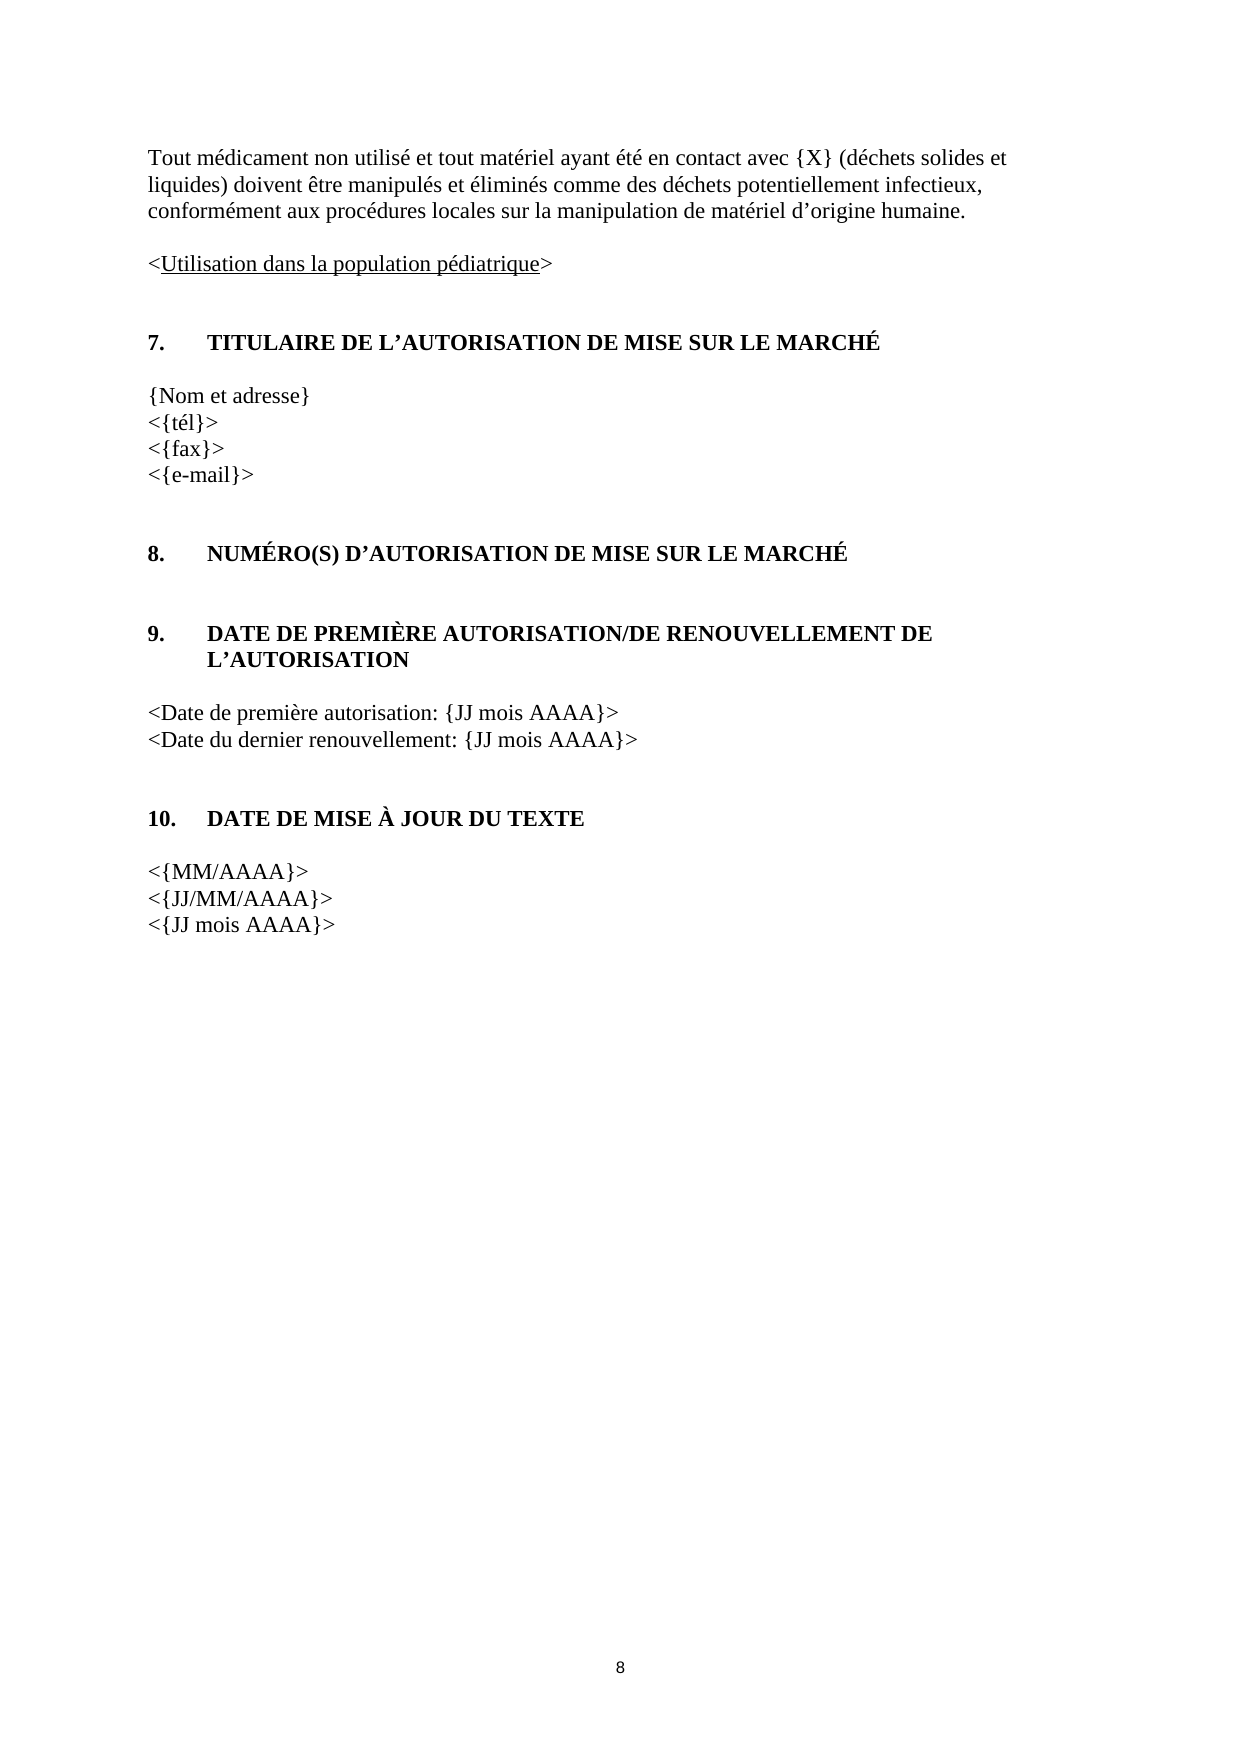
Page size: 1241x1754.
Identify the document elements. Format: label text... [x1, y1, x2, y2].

text {Nom et adresse} [148, 382, 1092, 409]
text <{fax}> [148, 435, 1092, 461]
text <{JJ/MM/AAAA}> [148, 884, 1092, 911]
text Tout médicament non utilisé et tout matériel ayant été en contact avec {X} (déchets solides et liquides) doivent être manipulés et éliminés comme des déchets potentiellement infectieux, conformément aux procédures locales sur la manipulation de matériel d’origine humaine. [148, 144, 1092, 223]
subtitle DATE DE MISE À JOUR DU TEXTE [147, 805, 1092, 831]
text <Date du dernier renouvellement: {JJ mois AAAA}> [148, 726, 1092, 752]
text <{MM/AAAA}> [148, 858, 1092, 884]
text <{tél}> [148, 409, 1092, 435]
text <{e-mail}> [148, 461, 1092, 488]
subtitle NUMÉRO(S) D’AUTORISATION DE MISE SUR LE MARCHÉ [147, 541, 1092, 567]
text <Utilisation dans la population pédiatrique> [148, 250, 1092, 276]
subtitle DATE DE PREMIÈRE AUTORISATION/DE RENOUVELLEMENT DE L’AUTORISATION [147, 619, 1092, 672]
subtitle TITULAIRE DE L’AUTORISATION DE MISE SUR LE MARCHÉ [147, 329, 1092, 355]
text <{JJ mois AAAA}> [148, 911, 1092, 937]
text <Date de première autorisation: {JJ mois AAAA}> [148, 699, 1092, 726]
